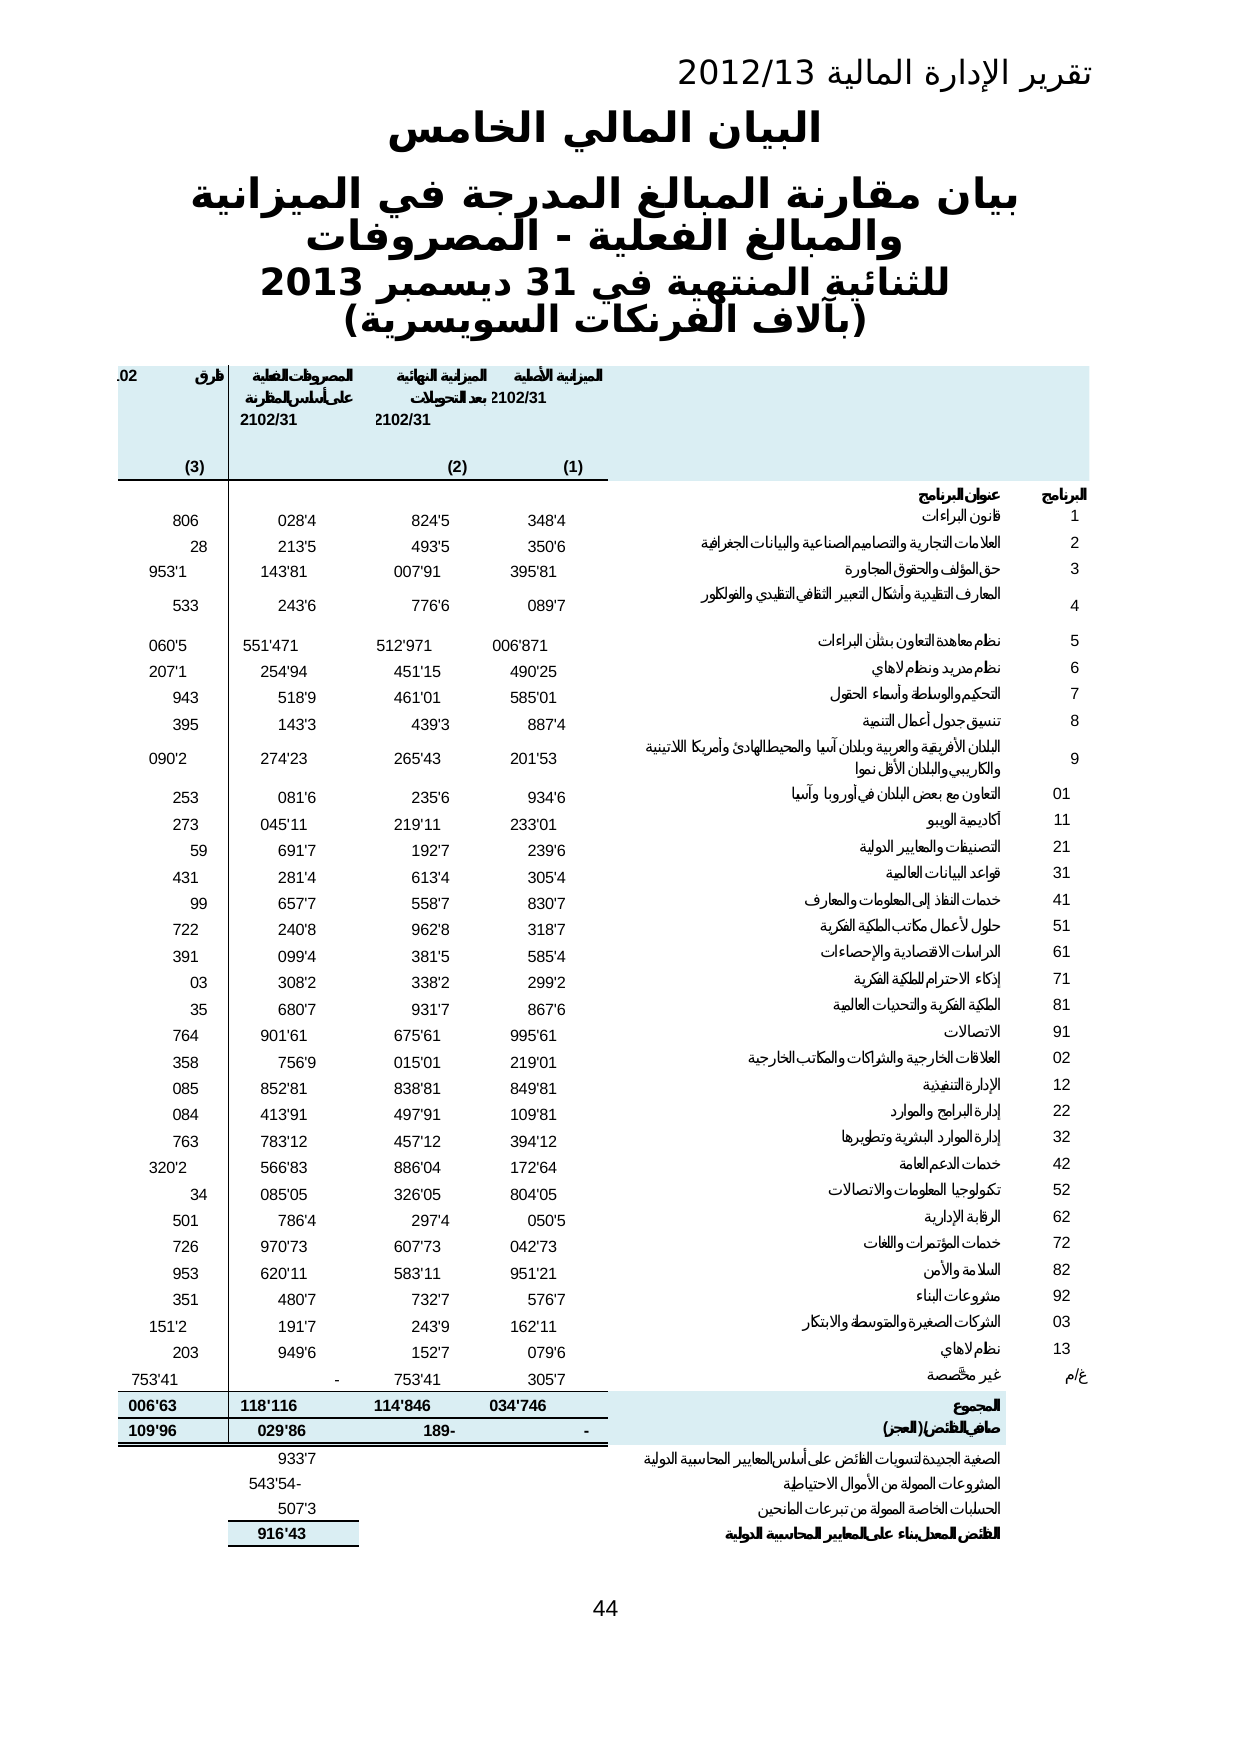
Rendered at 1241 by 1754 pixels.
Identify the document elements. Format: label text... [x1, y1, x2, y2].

subtitle بيان مقارنة المبالغ المدرجة في الميزانية والمبالغ الفعلية - المصروفات [118, 175, 1092, 259]
text البيان المالي الخامس [118, 113, 1092, 150]
text (بآلاف الفرنكات السويسرية) [118, 302, 715, 340]
text (بآلاف الفرنكات السويسرية) [672, 302, 1092, 340]
text للثنائية المنتهية في 31 ديسمبر 2013 [118, 265, 1092, 302]
